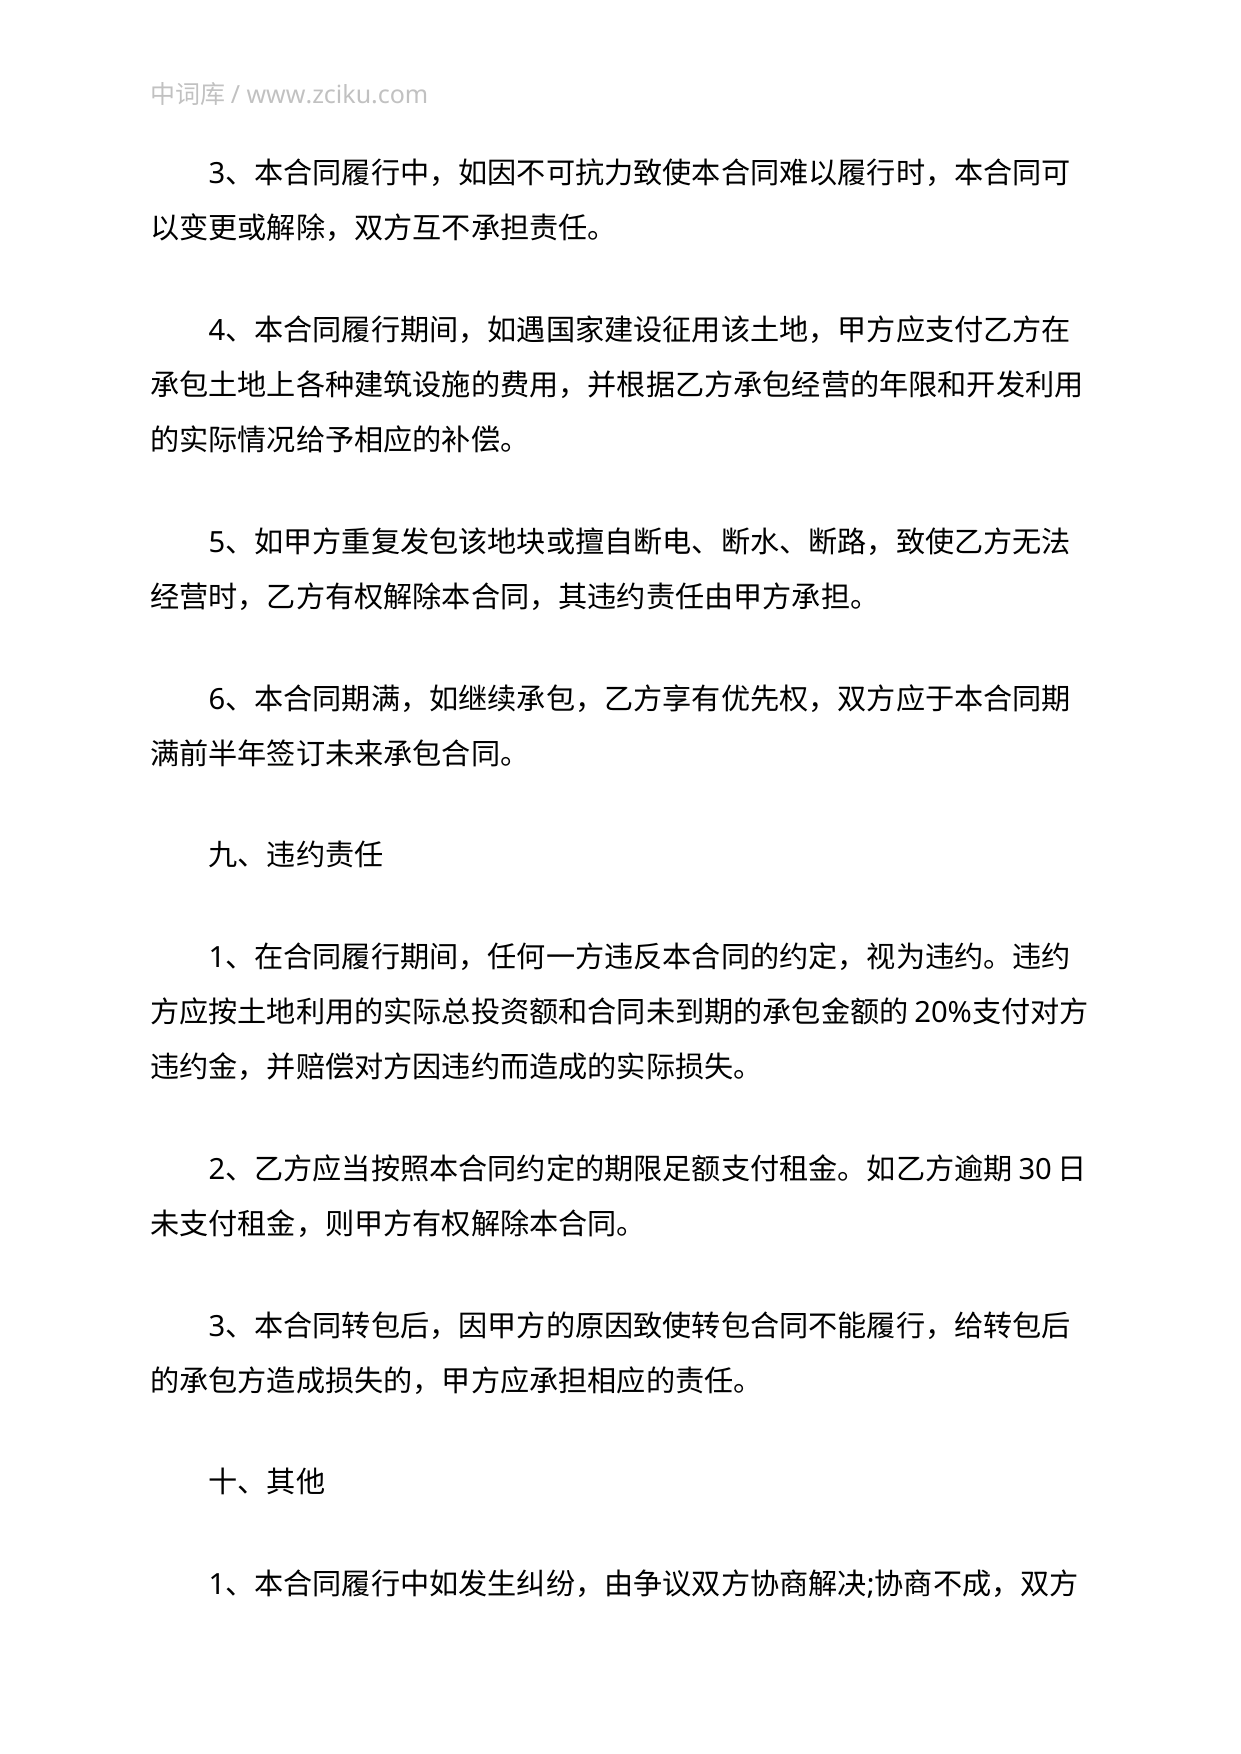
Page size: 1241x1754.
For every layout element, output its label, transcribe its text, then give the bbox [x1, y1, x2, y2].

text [150, 1561, 1090, 1603]
text 1、在合同履行期间，任何一方违反本合同的约定，视为违约。违约方应按土地利用的实际总投资额和合同未到期的承包金额的20%支付对方违约金，并赔偿对方因违约而造成的实际损失。 [150, 934, 1090, 1086]
text 5、如甲方重复发包该地块或擅自断电、断水、断路，致使乙方无法经营时，乙方有权解除本合同，其违约责任由甲方承担。 [150, 518, 1090, 616]
text 4、本合同履行期间，如遇国家建设征用该土地，甲方应支付乙方在承包土地上各种建筑设施的费用，并根据乙方承包经营的年限和开发利用的实际情况给予相应的补偿。 [150, 307, 1090, 459]
text 6、本合同期满，如继续承包，乙方享有优先权，双方应于本合同期满前半年签订未来承包合同。 [150, 675, 1090, 772]
text 十、其他 [150, 1459, 1090, 1501]
text 3、本合同转包后，因甲方的原因致使转包合同不能履行，给转包后的承包方造成损失的，甲方应承担相应的责任。 [150, 1302, 1090, 1399]
text 九、违约责任 [150, 832, 1090, 874]
text 2、乙方应当按照本合同约定的期限足额支付租金。如乙方逾期30日未支付租金，则甲方有权解除本合同。 [150, 1146, 1090, 1243]
text 3、本合同履行中，如因不可抗力致使本合同难以履行时，本合同可以变更或解除，双方互不承担责任。 [150, 150, 1090, 247]
